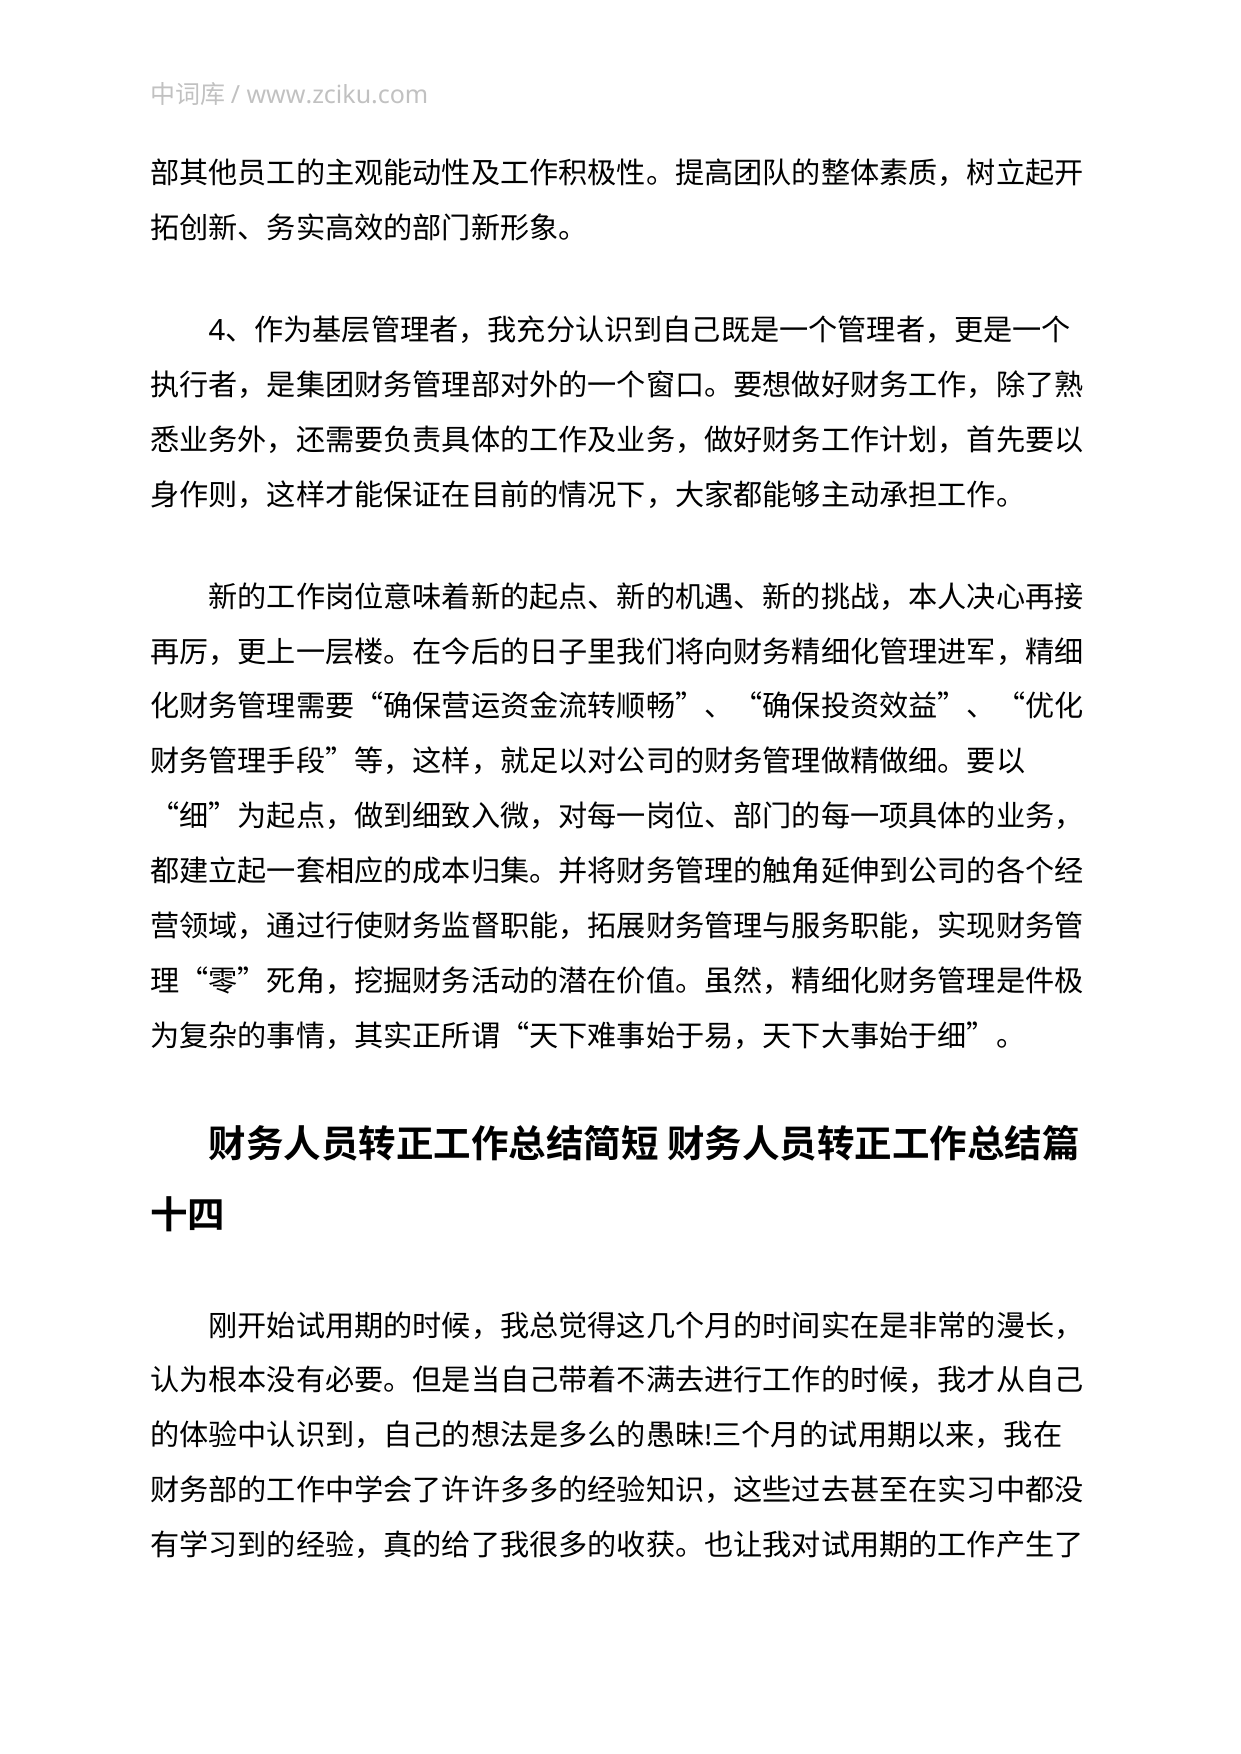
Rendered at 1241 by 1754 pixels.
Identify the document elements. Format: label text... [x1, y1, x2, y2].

text 4、作为基层管理者，我充分认识到自己既是一个管理者，更是一个执行者，是集团财务管理部对外的一个窗口。要想做好财务工作，除了熟悉业务外，还需要负责具体的工作及业务，做好财务工作计划，首先要以身作则，这样才能保证在目前的情况下，大家都能够主动承担工作。 [150, 307, 1090, 514]
text 新的工作岗位意味着新的起点、新的机遇、新的挑战，本人决心再接再厉，更上一层楼。在今后的日子里我们将向财务精细化管理进军，精细化财务管理需要“确保营运资金流转顺畅”、“确保投资效益”、“优化财务管理手段”等，这样，就足以对公司的财务管理做精做细。要以“细”为起点，做到细致入微，对每一岗位、部门的每一项具体的业务，都建立起一套相应的成本归集。并将财务管理的触角延伸到公司的各个经营领域，通过行使财务监督职能，拓展财务管理与服务职能，实现财务管理“零”死角，挖掘财务活动的潜在价值。虽然，精细化财务管理是件极为复杂的事情，其实正所谓“天下难事始于易，天下大事始于细”。 [150, 573, 1090, 1055]
text 财务人员转正工作总结简短 财务人员转正工作总结篇十四 [150, 1114, 1090, 1239]
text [150, 1302, 1090, 1564]
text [150, 150, 1090, 247]
